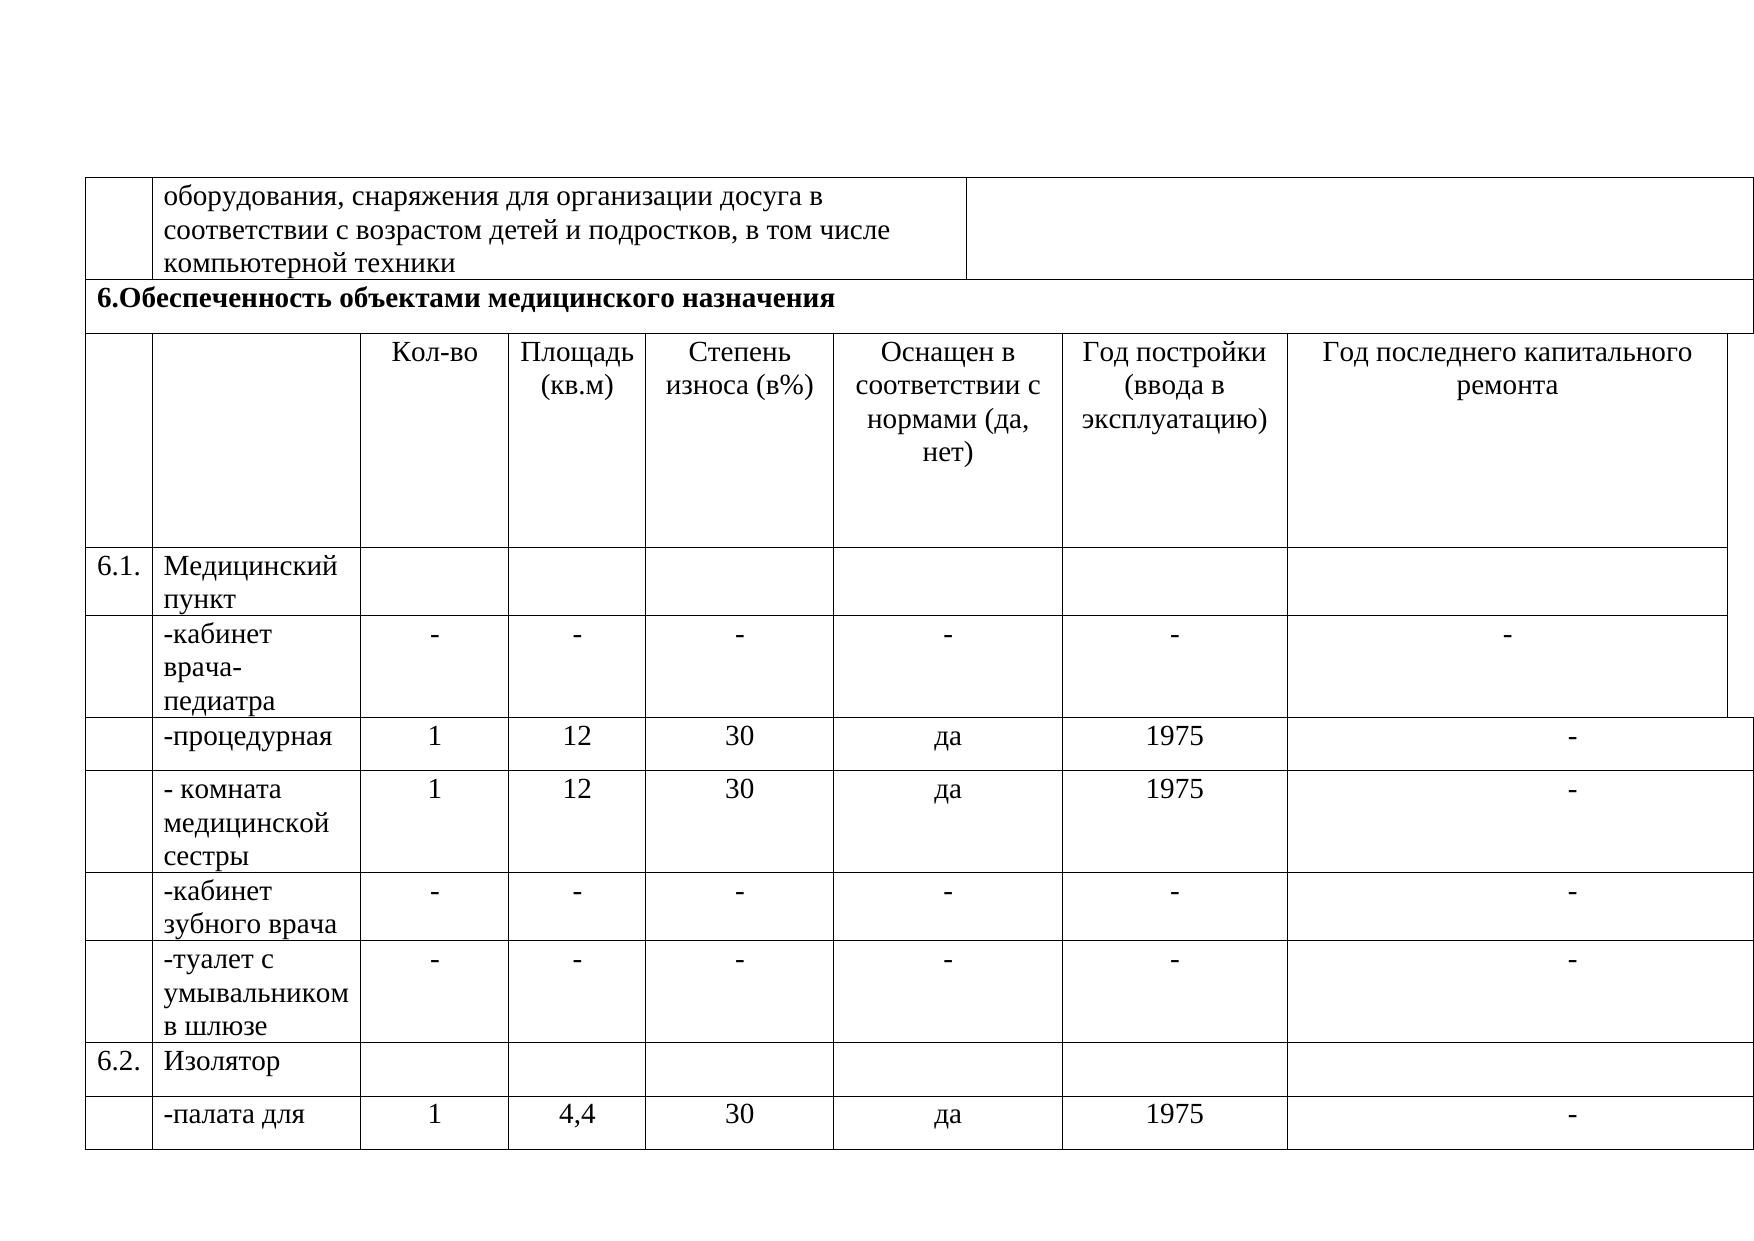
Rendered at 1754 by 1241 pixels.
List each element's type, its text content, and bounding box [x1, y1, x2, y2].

table_cell 12 [509, 771, 645, 872]
table_cell - [1288, 771, 1753, 872]
table_cell - [834, 873, 1062, 940]
table_cell Год последнего капитального ремонта [1288, 334, 1727, 547]
table_cell - [646, 873, 833, 940]
table_cell 1 [361, 771, 508, 872]
table_cell [509, 1043, 645, 1096]
table_cell [646, 1043, 833, 1096]
table_cell Изолятор [153, 1043, 360, 1096]
table_cell Площадь (кв.м) [509, 334, 645, 547]
table_cell - [1063, 616, 1287, 717]
table_cell - [1288, 1097, 1753, 1149]
table_cell [86, 178, 152, 279]
table_cell 30 [646, 1097, 833, 1149]
table_cell [86, 1097, 152, 1149]
table_cell - [834, 616, 1062, 717]
table_cell [1063, 1043, 1287, 1096]
table_cell [509, 548, 645, 615]
table_cell - [509, 941, 645, 1042]
table_cell -туалет с умывальником в шлюзе [153, 941, 360, 1042]
table_cell Медицинский пункт [153, 548, 360, 615]
table_cell - [646, 616, 833, 717]
table_cell [86, 334, 152, 547]
table_cell - [1288, 718, 1753, 770]
table_cell - [646, 941, 833, 1042]
table_cell да [834, 1097, 1062, 1149]
table_cell Оснащен в соответствии с нормами (да, нет) [834, 334, 1062, 547]
table_cell [1288, 548, 1727, 615]
table_cell - [1288, 873, 1753, 940]
table_cell 1 [361, 718, 508, 770]
table_cell 1975 [1063, 771, 1287, 872]
table_cell да [834, 771, 1062, 872]
table_cell [86, 616, 152, 717]
table_cell [361, 1043, 508, 1096]
table_cell 6.Обеспеченность объектами медицинского назначения [86, 280, 1753, 333]
table_cell - комната медицинской сестры [153, 771, 360, 872]
table_cell - [1063, 941, 1287, 1042]
table_cell Кол-во [361, 334, 508, 547]
table_cell 1975 [1063, 1097, 1287, 1149]
table_cell 1975 [1063, 718, 1287, 770]
table_cell [361, 548, 508, 615]
table_cell [834, 1043, 1062, 1096]
table_cell [86, 718, 152, 770]
table_cell [153, 334, 360, 547]
table_cell 30 [646, 718, 833, 770]
table_cell - [509, 873, 645, 940]
table_cell 30 [646, 771, 833, 872]
table_cell [86, 771, 152, 872]
table_cell -кабинет врача-педиатра [153, 616, 360, 717]
table_cell [86, 941, 152, 1042]
table_cell -процедурная [153, 718, 360, 770]
table_cell [834, 548, 1062, 615]
table_cell - [1288, 941, 1753, 1042]
table_cell - [834, 941, 1062, 1042]
table_cell Степень износа (в%) [646, 334, 833, 547]
table_cell 6.2. [86, 1043, 152, 1096]
table_cell да [834, 718, 1062, 770]
table_cell - [1288, 616, 1727, 717]
table_cell 6.1. [86, 548, 152, 615]
table_cell - [361, 616, 508, 717]
table_cell [1288, 1043, 1753, 1096]
table_cell - [1063, 873, 1287, 940]
table_cell [967, 178, 1753, 279]
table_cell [153, 178, 966, 279]
table_cell [1063, 548, 1287, 615]
table_cell Год постройки (ввода в эксплуатацию) [1063, 334, 1287, 547]
table_cell 12 [509, 718, 645, 770]
table_cell 1 [361, 1097, 508, 1149]
table_cell [86, 873, 152, 940]
table_cell - [509, 616, 645, 717]
table_cell 4,4 [509, 1097, 645, 1149]
table_cell - [361, 941, 508, 1042]
table_cell -кабинет зубного врача [153, 873, 360, 940]
table_cell [646, 548, 833, 615]
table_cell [153, 1097, 360, 1149]
table_cell - [361, 873, 508, 940]
